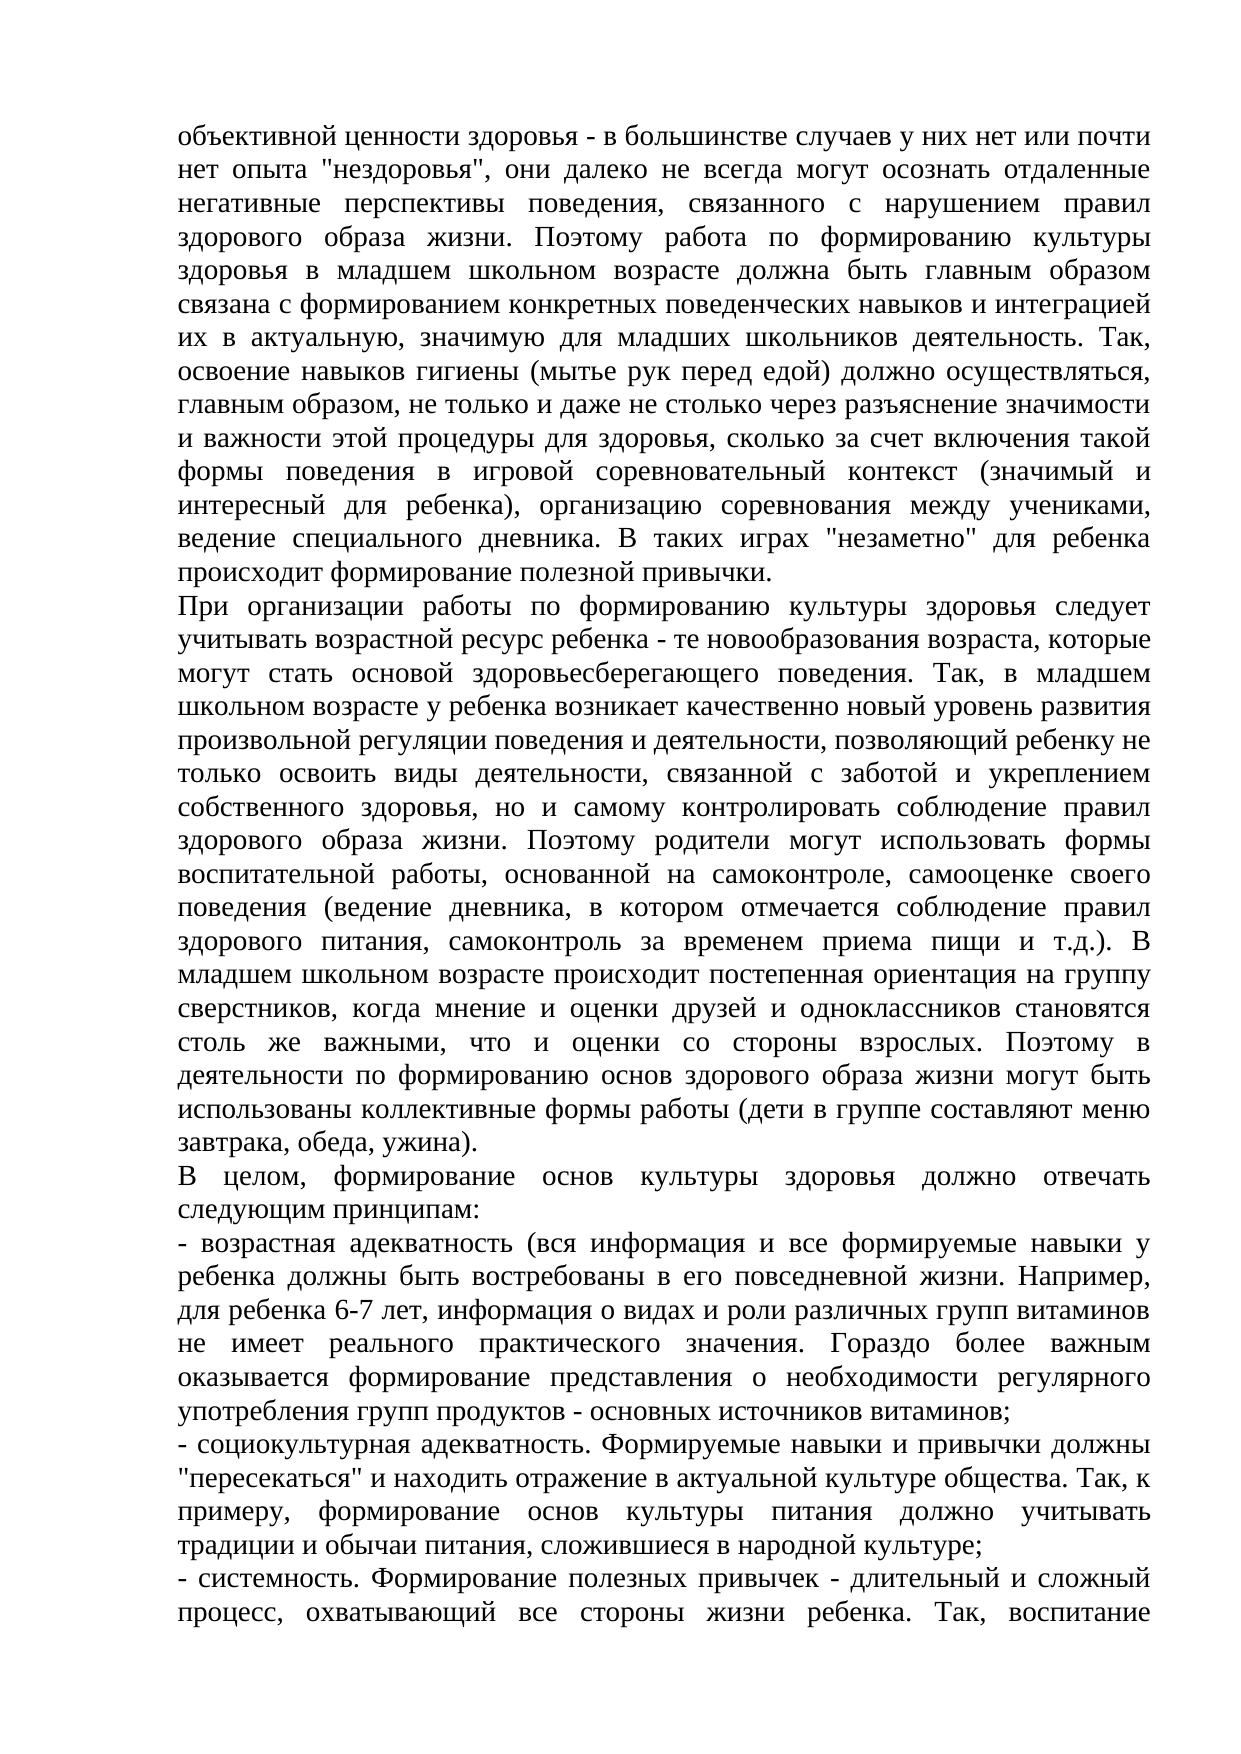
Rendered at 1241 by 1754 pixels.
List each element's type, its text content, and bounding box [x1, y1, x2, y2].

text - возрастная адекватность (вся информация и все формируемые навыки у ребенка должны быть востребованы в его повседневной жизни. Например, для ребенка 6-7 лет, информация о видах и роли различных групп витаминов не имеет реального практического значения. Гораздо более важным оказывается формирование представления о необходимости регулярного употребления групп продуктов - основных источников витаминов; [177, 1225, 1152, 1426]
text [177, 118, 1152, 588]
text В целом, формирование основ культуры здоровья должно отвечать следующим принципам: [177, 1158, 1152, 1225]
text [177, 1560, 1152, 1627]
text - социокультурная адекватность. Формируемые навыки и привычки должны "пересекаться" и находить отражение в актуальной культуре общества. Так, к примеру, формирование основ культуры питания должно учитывать традиции и обычаи питания, сложившиеся в народной культуре; [177, 1426, 1152, 1560]
text При организации работы по формированию культуры здоровья следует учитывать возрастной ресурс ребенка - те новообразования возраста, которые могут стать основой здоровьесберегающего поведения. Так, в младшем школьном возрасте у ребенка возникает качественно новый уровень развития произвольной регуляции поведения и деятельности, позволяющий ребенку не только освоить виды деятельности, связанной с заботой и укреплением собственного здоровья, но и самому контролировать соблюдение правил здорового образа жизни. Поэтому родители могут использовать формы воспитательной работы, основанной на самоконтроле, самооценке своего поведения (ведение дневника, в котором отмечается соблюдение правил здорового питания, самоконтроль за временем приема пищи и т.д.). В младшем школьном возрасте происходит постепенная ориентация на группу сверстников, когда мнение и оценки друзей и одноклассников становятся столь же важными, что и оценки со стороны взрослых. Поэтому в деятельности по формированию основ здорового образа жизни могут быть использованы коллективные формы работы (дети в группе составляют меню завтрака, обеда, ужина). [177, 588, 1152, 1158]
